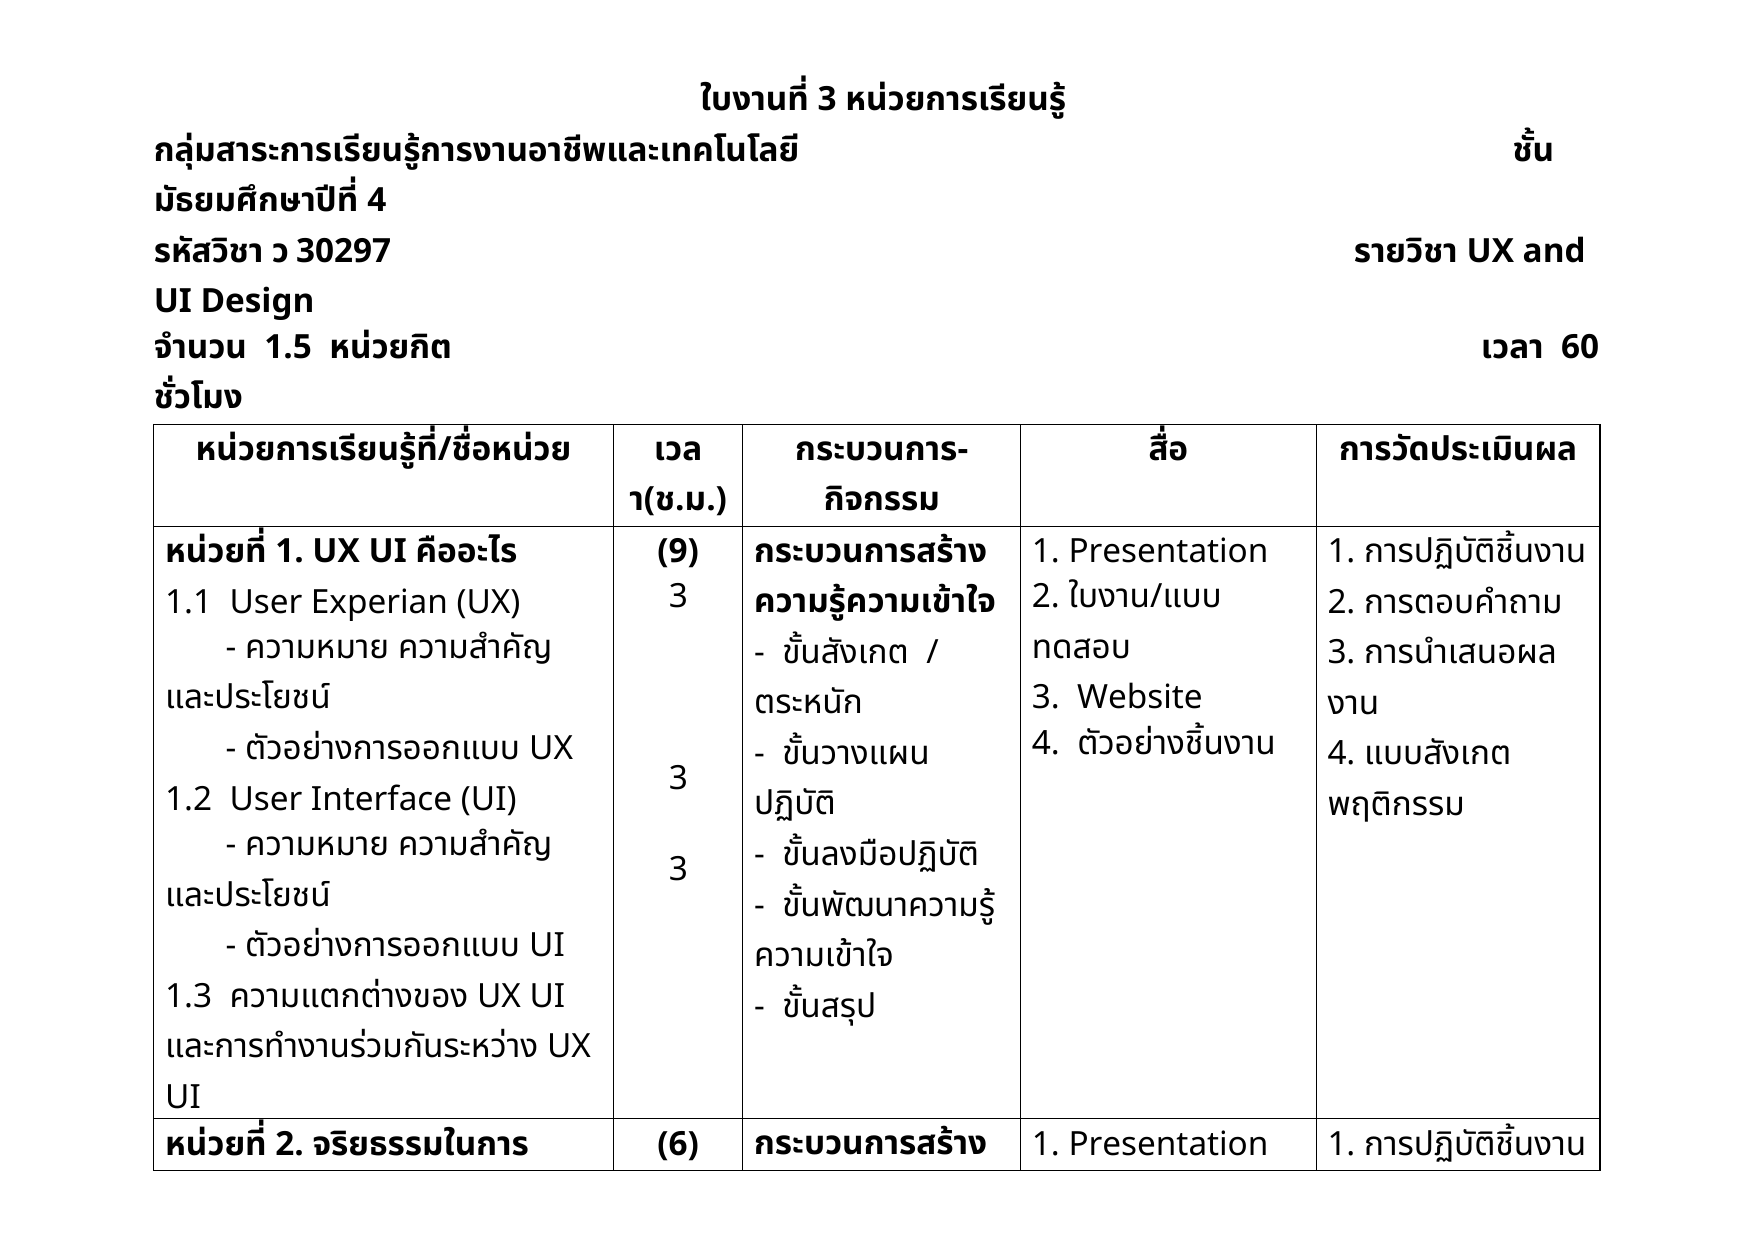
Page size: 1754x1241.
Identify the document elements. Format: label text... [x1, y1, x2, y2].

table_header เวลา(ช.ม.) [614, 425, 742, 526]
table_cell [1317, 1119, 1599, 1170]
table_header หน่วยการเรียนรู้ที่/ชื่อหน่วย [154, 425, 613, 526]
table_cell กระบวนการสร้างความรู้ความเข้าใจ - ขั้นสังเกต / ตระหนัก - ขั้นวางแผนปฏิบัติ - ขั้นลงมือปฏิบัติ - ขั้นพัฒนาความรู้ความเข้าใจ - ขั้นสรุป [743, 527, 1020, 1118]
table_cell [743, 1119, 1020, 1170]
table_header กระบวนการ-กิจกรรม [743, 425, 1020, 526]
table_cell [1021, 1119, 1316, 1170]
table_cell 1. การปฏิบัติชิ้นงาน 2. การตอบคำถาม 3. การนำเสนอผลงาน 4. แบบสังเกตพฤติกรรม [1317, 527, 1599, 1118]
text รหัสวิชา ว30297 รายวิชา UX and UI Design [153, 227, 1612, 323]
text จำนวน 1.5 หน่วยกิต เวลา 60 ชั่วโมง [153, 323, 1612, 424]
table_cell (6) 3 3 [614, 1119, 742, 1170]
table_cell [154, 1119, 613, 1170]
table_cell 1. Presentation 2. ใบงาน/แบบทดสอบ 3. Website 4. ตัวอย่างชิ้นงาน [1021, 527, 1316, 1118]
text กลุ่มสาระการเรียนรู้การงานอาชีพและเทคโนโลยี ชั้นมัธยมศึกษาปีที่ 4 [153, 126, 1612, 227]
table_cell หน่วยที่ 1. UX UI คืออะไร 1.1 User Experian (UX) - ความหมาย ความสำคัญ และประโยชน์ - ตัวอย่างการออกแบบ UX 1.2 User Interface (UI) - ความหมาย ความสำคัญ และประโยชน์ - ตัวอย่างการออกแบบ UI 1.3 ความแตกต่างของ UX UI และการทำงานร่วมกันระหว่าง UX UI [154, 527, 613, 1118]
table_cell (9) 3 3 3 [614, 527, 742, 1118]
table_header สื่อ [1021, 425, 1316, 526]
text ใบงานที่ 3 หน่วยการเรียนรู้ [153, 75, 1612, 126]
table_header การวัดประเมินผล [1317, 425, 1599, 526]
